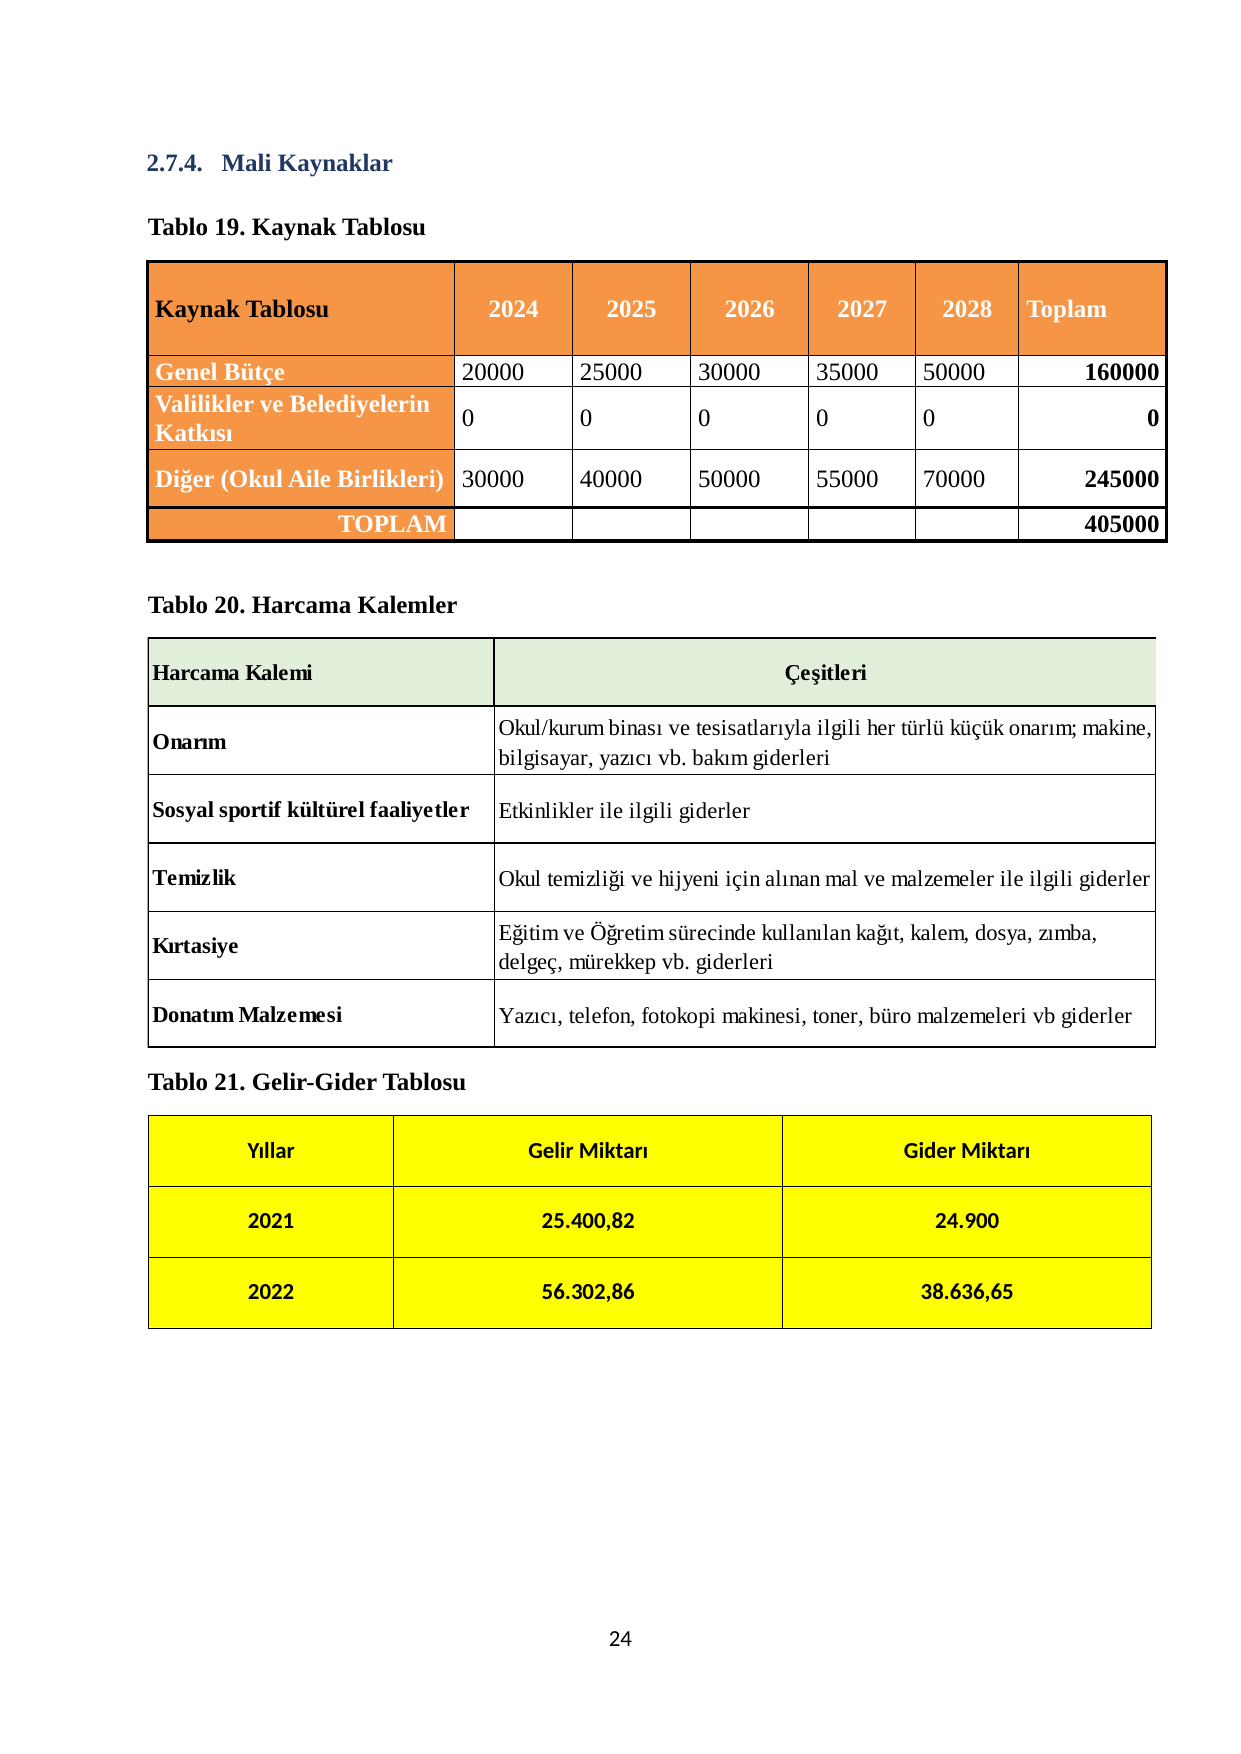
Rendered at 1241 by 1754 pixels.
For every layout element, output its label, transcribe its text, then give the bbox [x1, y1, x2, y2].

text Tablo 19. Kaynak Tablosu [148, 212, 1093, 241]
table_cell 25.400,82 [394, 1187, 782, 1257]
table_header 2026 [691, 263, 808, 355]
table_cell [916, 509, 1018, 539]
table_cell Valilikler ve Belediyelerin Katkısı [149, 387, 454, 449]
table_header Yıllar [149, 1116, 393, 1186]
table_cell 40000 [573, 450, 690, 506]
table_header 2024 [455, 263, 572, 355]
table_cell 25000 [573, 356, 690, 386]
table_cell [573, 509, 690, 539]
table_cell Diğer (Okul Aile Birlikleri) [149, 450, 454, 506]
table_cell 30000 [691, 356, 808, 386]
table_header Toplam [1019, 263, 1165, 355]
table_cell 55000 [809, 450, 915, 506]
table_cell 405000 [1019, 509, 1165, 539]
table_cell 56.302,86 [394, 1258, 782, 1327]
table_cell 160000 [1019, 356, 1165, 386]
table_cell 30000 [455, 450, 572, 506]
table_cell 50000 [916, 356, 1018, 386]
table_cell Genel Bütçe [149, 356, 454, 386]
subtitle Mali Kaynaklar [146, 148, 1093, 176]
table_cell 50000 [691, 450, 808, 506]
table_header 2025 [573, 263, 690, 355]
table_cell [455, 509, 572, 539]
table_cell [809, 509, 915, 539]
table_header Kaynak Tablosu [149, 263, 454, 355]
table_header 2028 [916, 263, 1018, 355]
table_cell 2021 [149, 1187, 393, 1257]
text Tablo 20. Harcama Kalemler [148, 590, 1093, 619]
table_cell 24.900 [783, 1187, 1151, 1257]
table_cell 245000 [1019, 450, 1165, 506]
table_cell TOPLAM [149, 509, 454, 539]
table_header Gider Miktarı [783, 1116, 1151, 1186]
table_header 2027 [809, 263, 915, 355]
table_cell [691, 509, 808, 539]
table_cell 0 [916, 387, 1018, 449]
table_cell 0 [455, 387, 572, 449]
table_cell 20000 [455, 356, 572, 386]
table_cell 0 [809, 387, 915, 449]
table_cell 2022 [149, 1258, 393, 1327]
table_cell 35000 [809, 356, 915, 386]
table_cell 0 [573, 387, 690, 449]
text Tablo 21. Gelir-Gider Tablosu [148, 1067, 1093, 1096]
table_cell 0 [1019, 387, 1165, 449]
table_header Gelir Miktarı [394, 1116, 782, 1186]
table_cell 38.636,65 [783, 1258, 1151, 1327]
table_cell 0 [691, 387, 808, 449]
table_cell 70000 [916, 450, 1018, 506]
